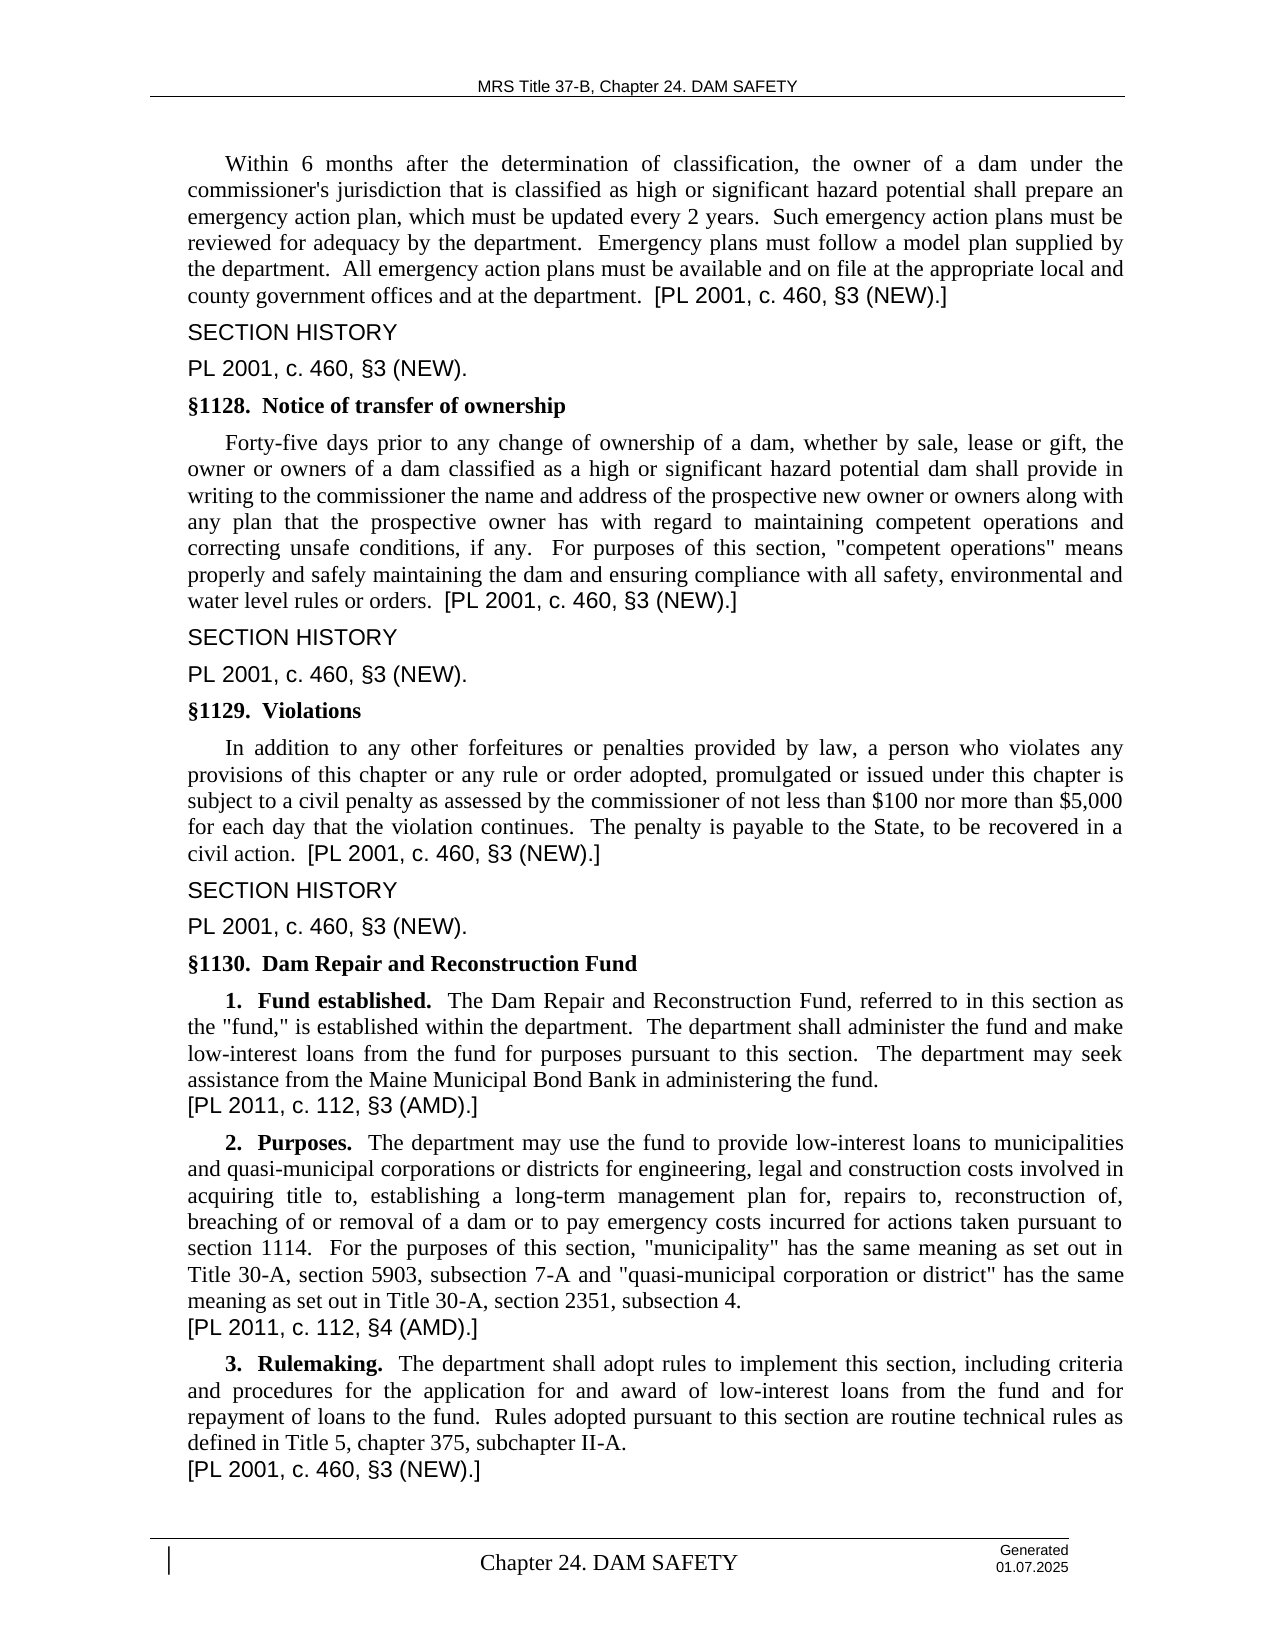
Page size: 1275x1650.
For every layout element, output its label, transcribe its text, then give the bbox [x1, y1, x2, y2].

text PL 2001, c. 460, §3 (NEW). [187, 661, 1125, 687]
text §1130. Dam Repair and Reconstruction Fund [187, 950, 1125, 976]
text [PL 2001, c. 460, §3 (NEW).] [187, 1456, 1125, 1482]
text §1128. Notice of transfer of ownership [187, 392, 1125, 418]
text 3. Rulemaking. The department shall adopt rules to implement this section, including criteria and procedures for the application for and award of low-interest loans from the fund and for repayment of loans to the fund. Rules adopted pursuant to this section are routine technical rules as defined in Title 5, chapter 375, subchapter II‑A. [187, 1350, 1125, 1456]
text SECTION HISTORY [187, 319, 1125, 345]
text [PL 2011, c. 112, §3 (AMD).] [187, 1092, 1125, 1119]
text §1129. Violations [187, 697, 1125, 724]
text SECTION HISTORY [187, 877, 1125, 903]
text PL 2001, c. 460, §3 (NEW). [187, 355, 1125, 382]
text SECTION HISTORY [187, 624, 1125, 650]
text PL 2001, c. 460, §3 (NEW). [187, 913, 1125, 940]
text Forty-five days prior to any change of ownership of a dam, whether by sale, lease or gift, the owner or owners of a dam classified as a high or significant hazard potential dam shall provide in writing to the commissioner the name and address of the prospective new owner or owners along with any plan that the prospective owner has with regard to maintaining competent operations and correcting unsafe conditions, if any. For purposes of this section, "competent operations" means properly and safely maintaining the dam and ensuring compliance with all safety, environmental and water level rules or orders. [PL 2001, c. 460, §3 (NEW).] [187, 429, 1125, 613]
text 1. Fund established. The Dam Repair and Reconstruction Fund, referred to in this section as the "fund," is established within the department. The department shall administer the fund and make low-interest loans from the fund for purposes pursuant to this section. The department may seek assistance from the Maine Municipal Bond Bank in administering the fund. [187, 987, 1125, 1092]
text In addition to any other forfeitures or penalties provided by law, a person who violates any provisions of this chapter or any rule or order adopted, promulgated or issued under this chapter is subject to a civil penalty as assessed by the commissioner of not less than $100 nor more than $5,000 for each day that the violation continues. The penalty is payable to the State, to be recovered in a civil action. [PL 2001, c. 460, §3 (NEW).] [187, 734, 1125, 866]
text 2. Purposes. The department may use the fund to provide low-interest loans to municipalities and quasi-municipal corporations or districts for engineering, legal and construction costs involved in acquiring title to, establishing a long-term management plan for, repairs to, reconstruction of, breaching of or removal of a dam or to pay emergency costs incurred for actions taken pursuant to section 1114. For the purposes of this section, "municipality" has the same meaning as set out in Title 30‑A, section 5903, subsection 7‑A and "quasi-municipal corporation or district" has the same meaning as set out in Title 30‑A, section 2351, subsection 4. [187, 1129, 1125, 1313]
text Within 6 months after the determination of classification, the owner of a dam under the commissioner's jurisdiction that is classified as high or significant hazard potential shall prepare an emergency action plan, which must be updated every 2 years. Such emergency action plans must be reviewed for adequacy by the department. Emergency plans must follow a model plan supplied by the department. All emergency action plans must be available and on file at the appropriate local and county government offices and at the department. [PL 2001, c. 460, §3 (NEW).] [187, 150, 1125, 308]
text [PL 2011, c. 112, §4 (AMD).] [187, 1313, 1125, 1340]
